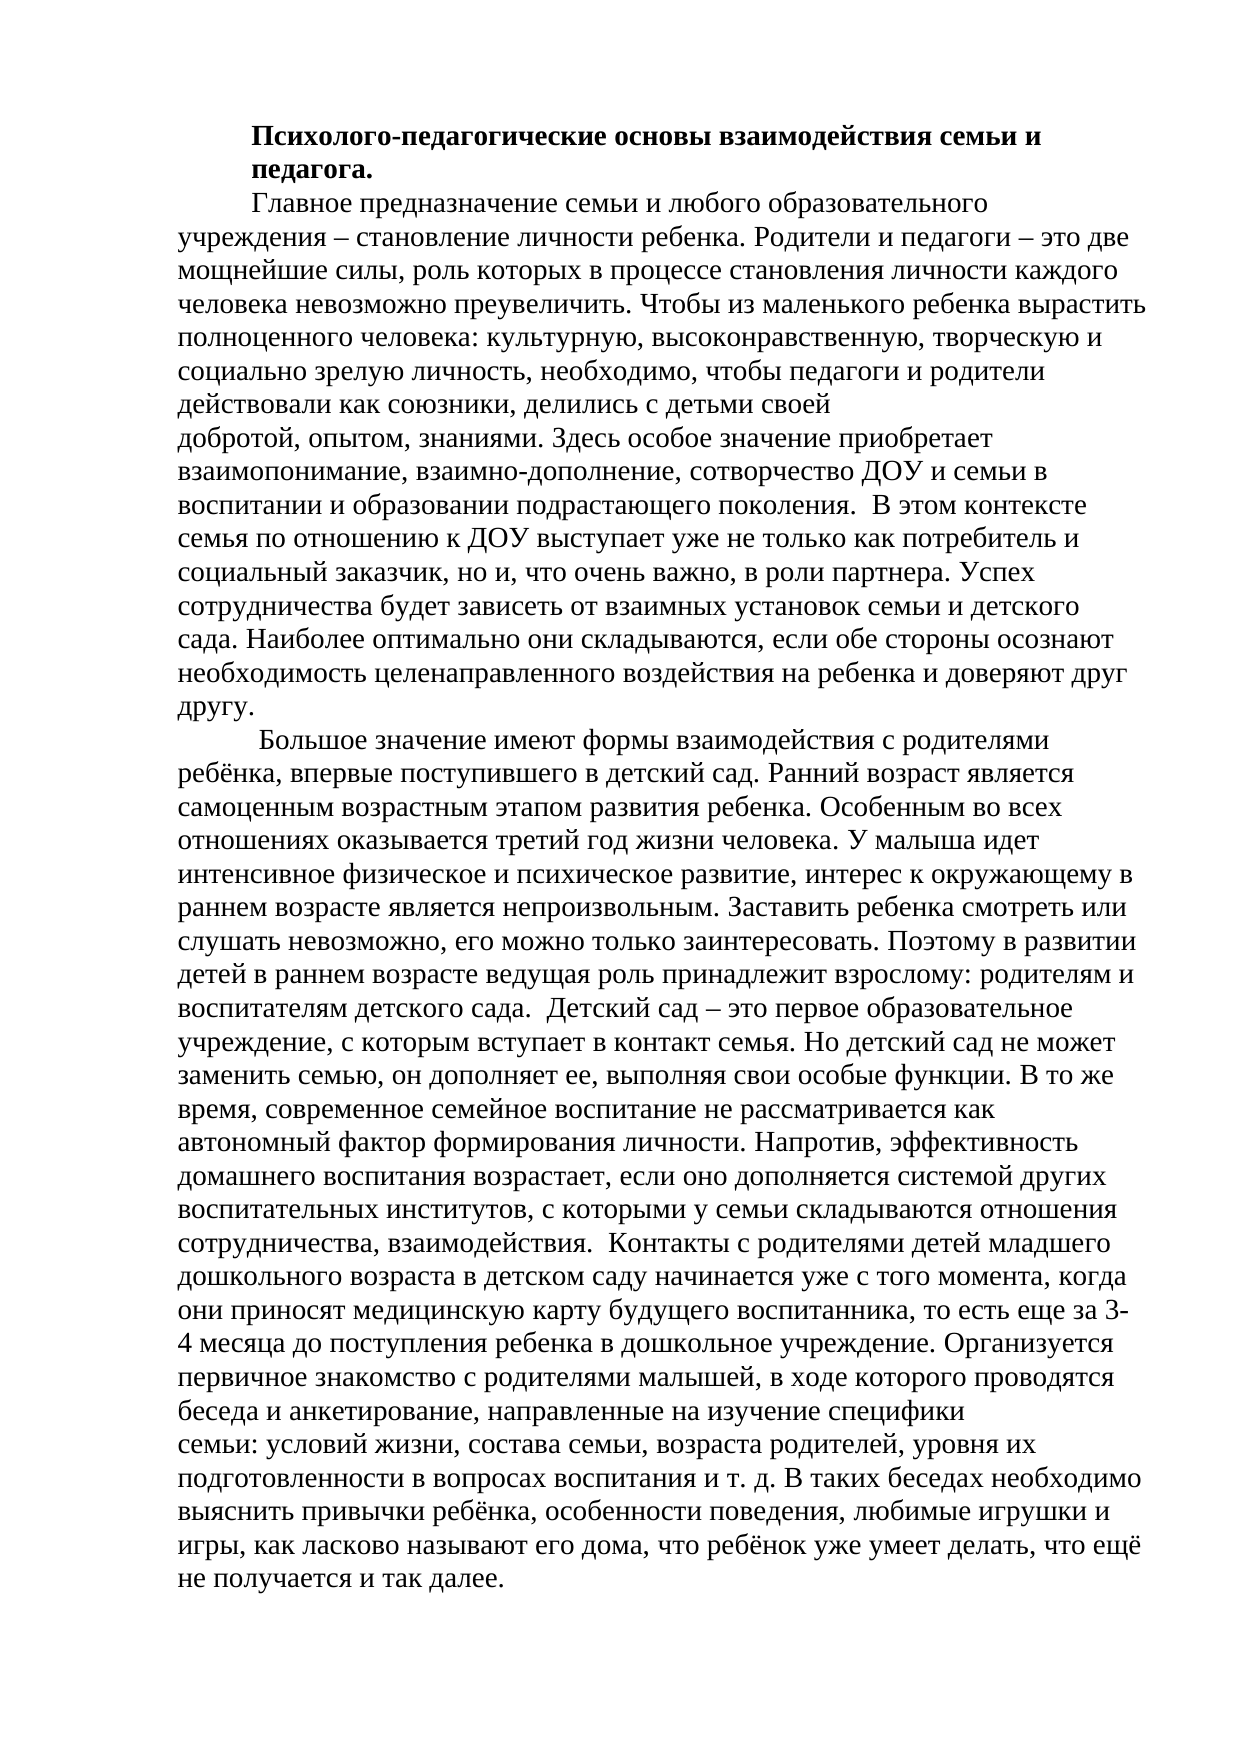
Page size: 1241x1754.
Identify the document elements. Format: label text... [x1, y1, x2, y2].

text Большое значение имеют формы взаимодействия с родителями ребёнка, впервые поступившего в детский сад. Ранний возраст является самоценным возрастным этапом развития ребенка. Особенным во всех отношениях оказывается третий год жизни человека. У малыша идет интенсивное физическое и психическое развитие, интерес к окружающему в раннем возрасте является непроизвольным. Заставить ребенка смотреть или слушать невозможно, его можно только заинтересовать. Поэтому в развитии детей в раннем возрасте ведущая роль принадлежит взрослому: родителям и воспитателям детского сада. Детский сад – это первое образовательное учреждение, с которым вступает в контакт семья. Но детский сад не может заменить семью, он дополняет ее, выполняя свои особые функции. В то же время, современное семейное воспитание не рассматривается как автономный фактор формирования личности. Напротив, эффективность домашнего воспитания возрастает, если оно дополняется системой других воспитательных институтов, с которыми у семьи складываются отношения сотрудничества, взаимодействия. Контакты с родителями детей младшего дошкольного возраста в детском саду начинается уже с того момента, когда они приносят медицинскую карту будущего воспитанника, то есть еще за 3-4 месяца до поступления ребенка в дошкольное учреждение. Организуется первичное знакомство с родителями малышей, в ходе которого проводятся беседа и анкетирование, направленные на изучение специфики семьи: условий жизни, состава семьи, возраста родителей, уровня их подготовленности в вопросах воспитания и т. д. В таких беседах необходимо выяснить привычки ребёнка, особенности поведения, любимые игрушки и игры, как ласково называют его дома, что ребёнок уже умеет делать, что ещё не получается и так далее. [177, 722, 1152, 1594]
text Главное предназначение семьи и любого образовательного учреждения – становление личности ребенка. Родители и педагоги – это две мощнейшие силы, роль которых в процессе становления личности каждого человека невозможно преувеличить. Чтобы из маленького ребенка вырастить полноценного человека: культурную, высоконравственную, творческую и социально зрелую личность, необходимо, чтобы педагоги и родители действовали как союзники, делились с детьми своей добротой, опытом, знаниями. Здесь особое значение приобретает взаимопонимание, взаимно-дополнение, сотворчество ДОУ и семьи в воспитании и образовании подрастающего поколения. В этом контексте семья по отношению к ДОУ выступает уже не только как потребитель и социальный заказчик, но и, что очень важно, в роли партнера. Успех сотрудничества будет зависеть от взаимных установок семьи и детского сада. Наиболее оптимально они складываются, если обе стороны осознают необходимость целенаправленного воздействия на ребенка и доверяют друг другу. [177, 185, 1152, 722]
list Психолого-педагогические основы взаимодействия семьи и педагога. [251, 118, 1152, 185]
